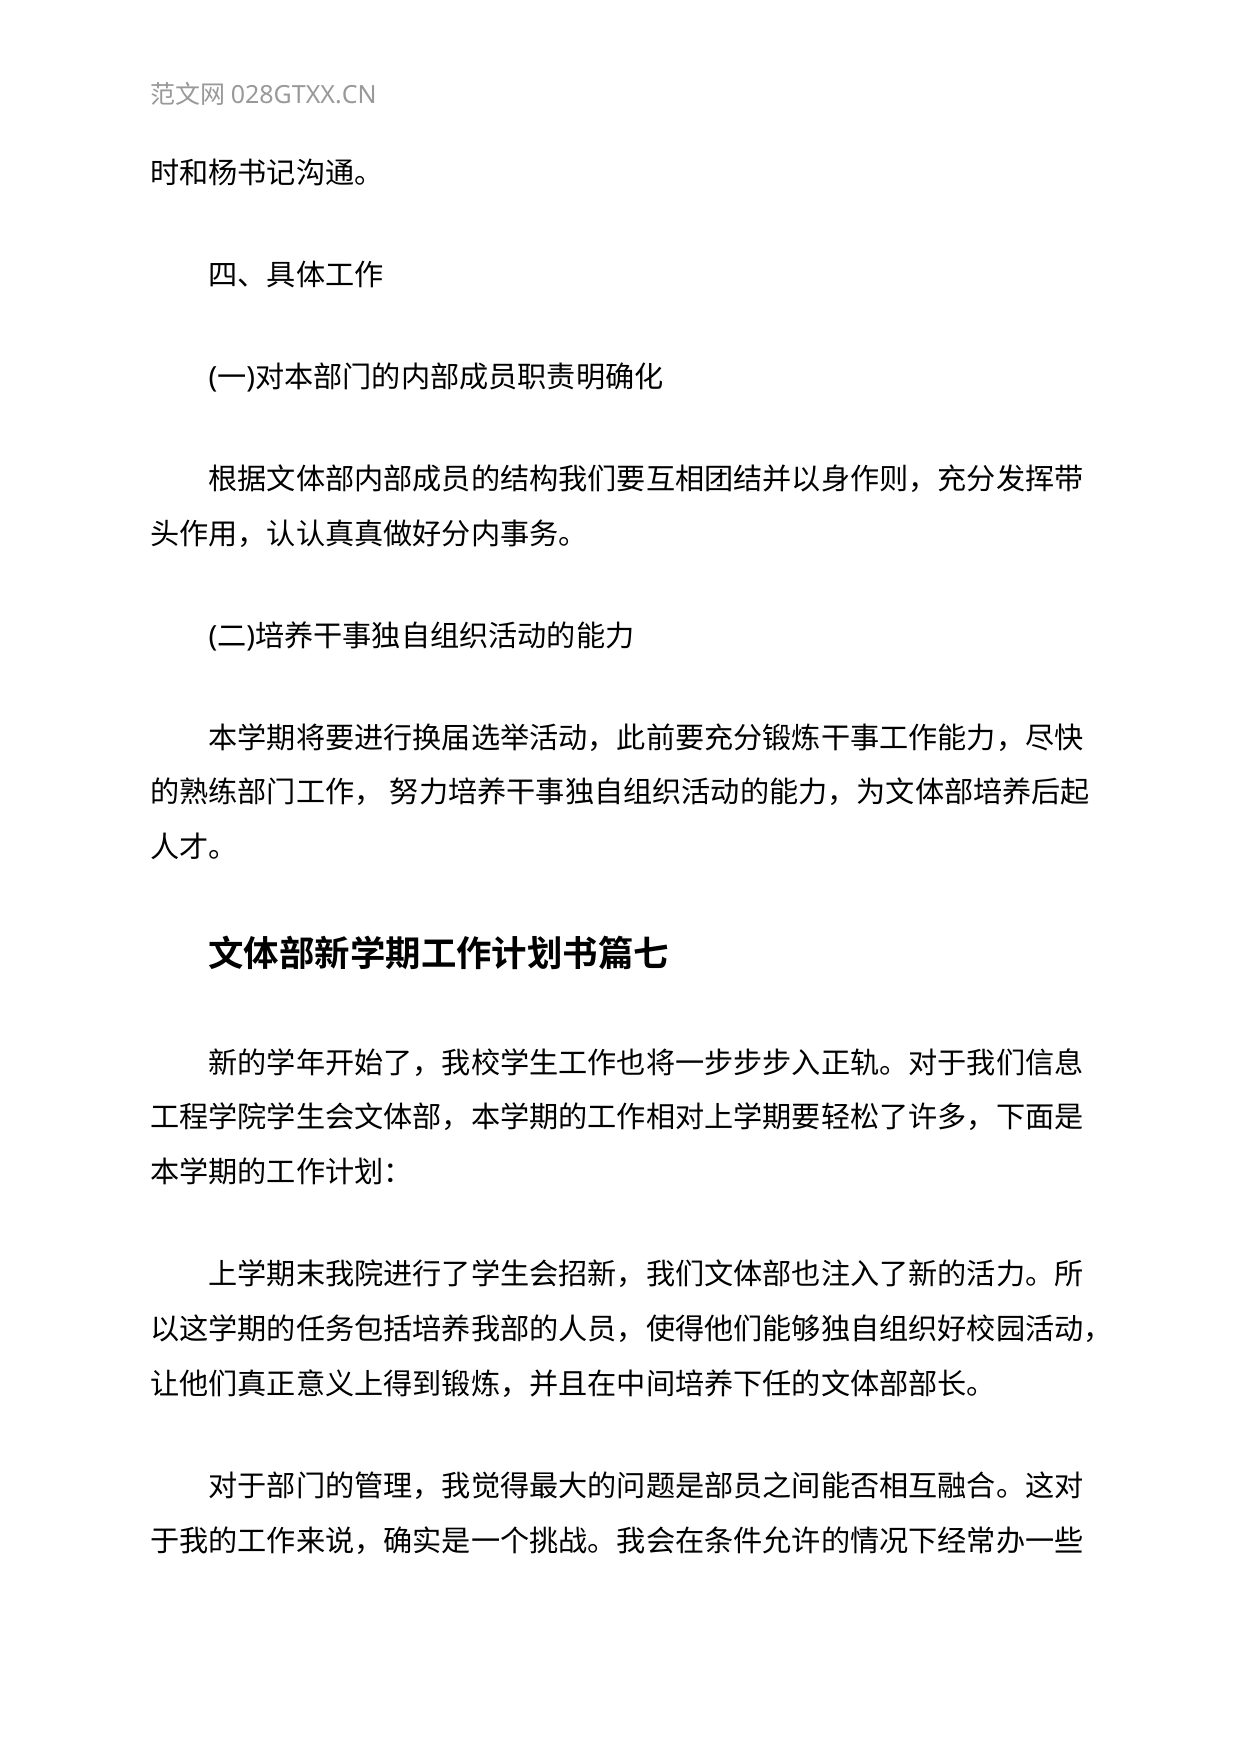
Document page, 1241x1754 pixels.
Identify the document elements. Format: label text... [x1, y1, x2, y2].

text (一)对本部门的内部成员职责明确化 [150, 353, 1090, 396]
text 新的学年开始了，我校学生工作也将一步步步入正轨。对于我们信息工程学院学生会文体部，本学期的工作相对上学期要轻松了许多，下面是本学期的工作计划： [150, 1039, 1090, 1191]
text 本学期将要进行换届选举活动，此前要充分锻炼干事工作能力，尽快的熟练部门工作， 努力培养干事独自组织活动的能力，为文体部培养后起人才。 [150, 714, 1090, 866]
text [150, 150, 1090, 192]
text 上学期末我院进行了学生会招新，我们文体部也注入了新的活力。所以这学期的任务包括培养我部的人员，使得他们能够独自组织好校园活动，让他们真正意义上得到锻炼，并且在中间培养下任的文体部部长。 [150, 1251, 1090, 1403]
text (二)培养干事独自组织活动的能力 [150, 612, 1090, 654]
text 四、具体工作 [150, 252, 1090, 294]
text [150, 1462, 1090, 1559]
text 根据文体部内部成员的结构我们要互相团结并以身作则，充分发挥带头作用，认认真真做好分内事务。 [150, 456, 1090, 553]
text 文体部新学期工作计划书篇七 [150, 926, 1090, 977]
